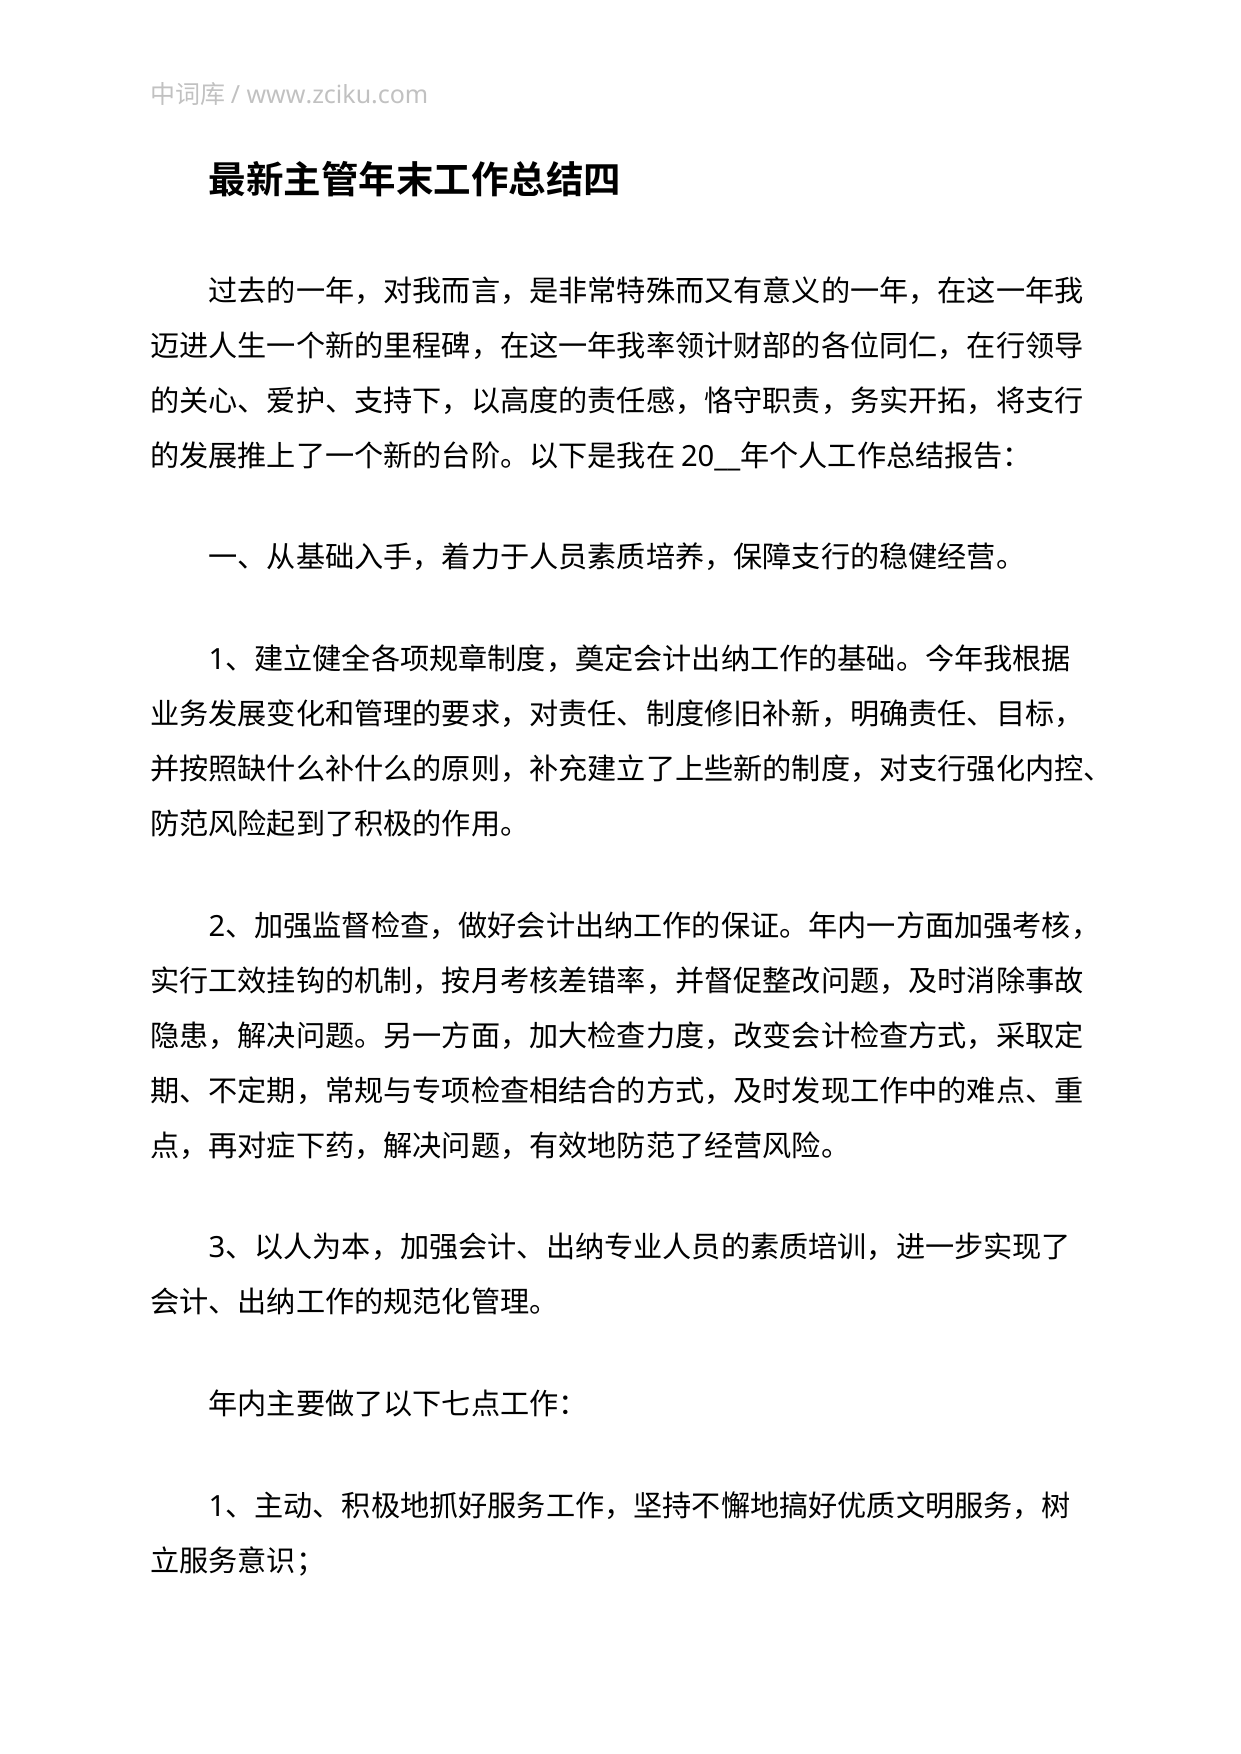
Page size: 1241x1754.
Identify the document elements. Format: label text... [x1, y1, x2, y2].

text 过去的一年，对我而言，是非常特殊而又有意义的一年，在这一年我迈进人生一个新的里程碑，在这一年我率领计财部的各位同仁，在行领导的关心、爱护、支持下，以高度的责任感，恪守职责，务实开拓，将支行的发展推上了一个新的台阶。以下是我在20__年个人工作总结报告： [150, 267, 1090, 474]
text 年内主要做了以下七点工作： [150, 1381, 1090, 1423]
text 2、加强监督检查，做好会计出纳工作的保证。年内一方面加强考核，实行工效挂钩的机制，按月考核差错率，并督促整改问题，及时消除事故隐患，解决问题。另一方面，加大检查力度，改变会计检查方式，采取定期、不定期，常规与专项检查相结合的方式，及时发现工作中的难点、重点，再对症下药，解决问题，有效地防范了经营风险。 [150, 902, 1090, 1164]
text 1、主动、积极地抓好服务工作，坚持不懈地搞好优质文明服务，树立服务意识； [150, 1482, 1090, 1580]
text 3、以人为本，加强会计、出纳专业人员的素质培训，进一步实现了会计、出纳工作的规范化管理。 [150, 1224, 1090, 1321]
text 最新主管年末工作总结四 [150, 150, 1090, 204]
text 1、建立健全各项规章制度，奠定会计出纳工作的基础。今年我根据业务发展变化和管理的要求，对责任、制度修旧补新，明确责任、目标，并按照缺什么补什么的原则，补充建立了上些新的制度，对支行强化内控、防范风险起到了积极的作用。 [150, 636, 1090, 843]
text 一、从基础入手，着力于人员素质培养，保障支行的稳健经营。 [150, 534, 1090, 576]
